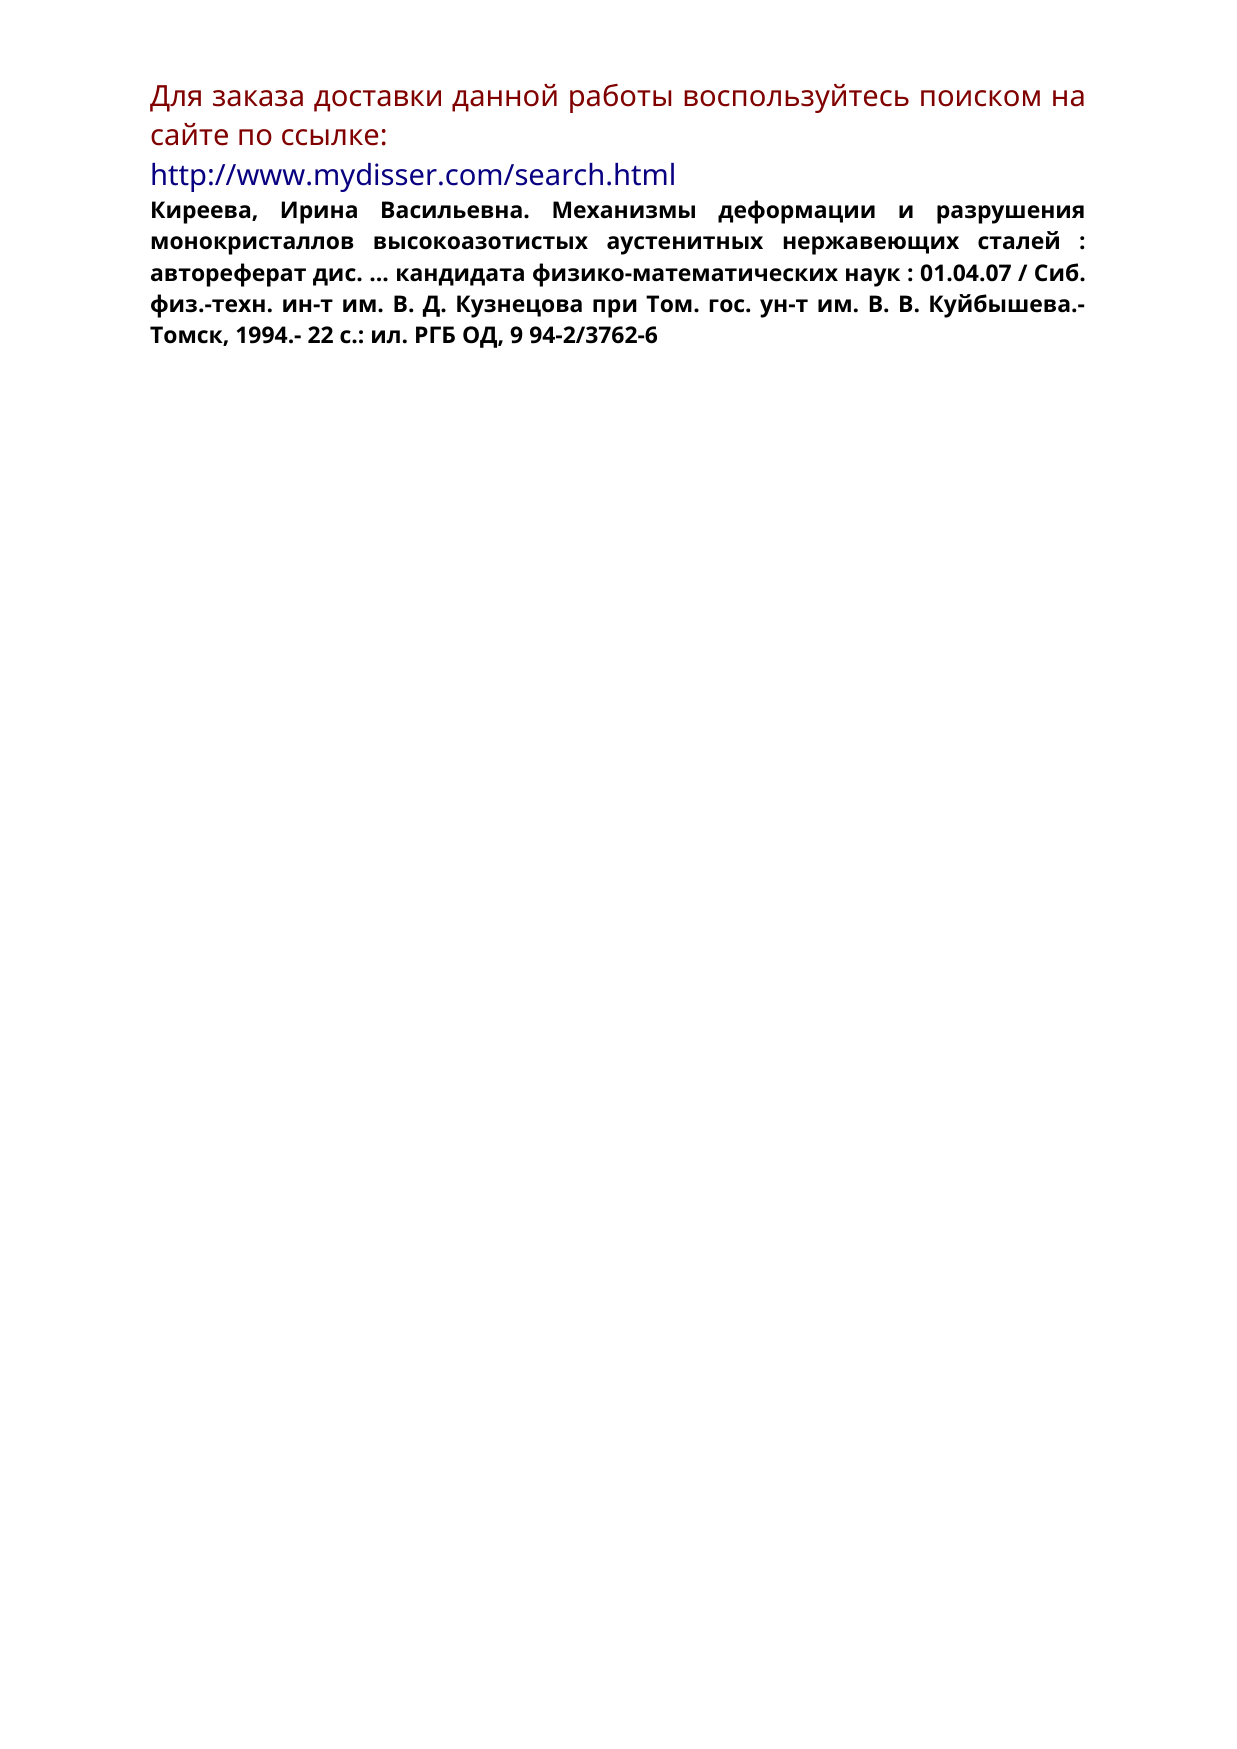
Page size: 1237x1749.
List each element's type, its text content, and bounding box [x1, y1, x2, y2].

text Киреева, Ирина Васильевна. Механизмы деформации и разрушения монокристаллов высокоазотистых аустенитных нержавеющих сталей : автореферат дис. ... кандидата физико-математических наук : 01.04.07 / Сиб. физ.-техн. ин-т им. В. Д. Кузнецова при Том. гос. ун-т им. В. В. Куйбышева.- Томск, 1994.- 22 с.: ил. РГБ ОД, 9 94-2/3762-6 [150, 194, 1086, 350]
